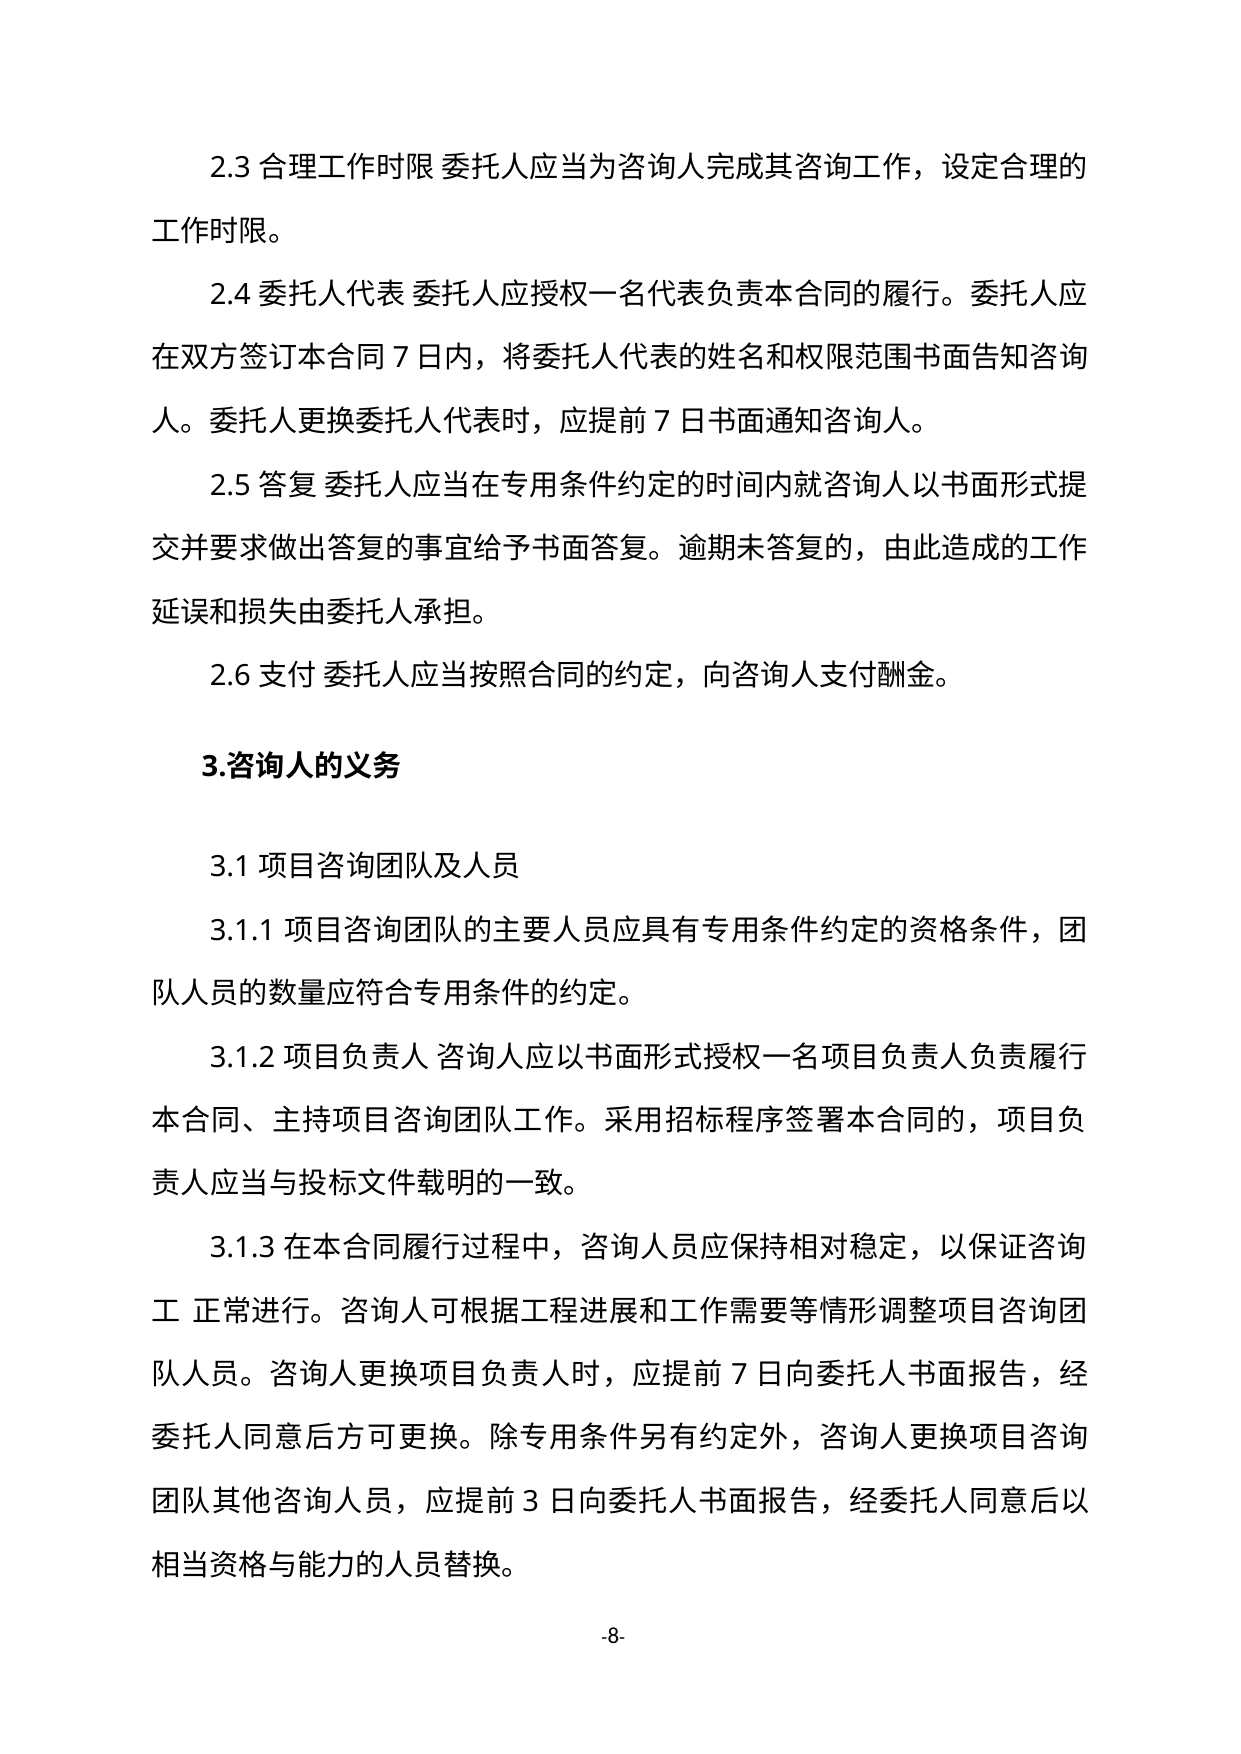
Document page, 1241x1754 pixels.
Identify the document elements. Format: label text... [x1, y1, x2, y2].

text 2.5 答复 委托人应当在专用条件约定的时间内就咨询人以书面形式提交并要求做出答复的事宜给予书面答复。逾期未答复的，由此造成的工作延误和损失由委托人承担。 [151, 461, 1089, 630]
text 3.1.3 在本合同履行过程中，咨询人员应保持相对稳定，以保证咨询工 正常进行。咨询人可根据工程进展和工作需要等情形调整项目咨询团队人员。咨询人更换项目负责人时，应提前 7 日向委托人书面报告，经委托人同意后方可更换。除专用条件另有约定外，咨询人更换项目咨询团队其他咨询人员，应提前3 日向委托人书面报告，经委托人同意后以相当资格与能力的人员替换。 [151, 1223, 1089, 1583]
text 2.6 支付 委托人应当按照合同的约定，向咨询人支付酬金。 [151, 652, 1089, 694]
text 3.1.2 项目负责人 咨询人应以书面形式授权一名项目负责人负责履行本合同、主持项目咨询团队工作。采用招标程序签署本合同的，项目负责人应当与投标文件载明的一致。 [151, 1033, 1089, 1202]
text 2.4 委托人代表 委托人应授权一名代表负责本合同的履行。委托人应在双方签订本合同 7日内，将委托人代表的姓名和权限范围书面告知咨询人。委托人更换委托人代表时，应提前 7 日书面通知咨询人。 [151, 271, 1089, 440]
subtitle 3.咨询人的义务 [151, 742, 1089, 784]
text 3.1.1 项目咨询团队的主要人员应具有专用条件约定的资格条件，团队人员的数量应符合专用条件的约定。 [151, 906, 1089, 1012]
text 2.3 合理工作时限 委托人应当为咨询人完成其咨询工作，设定合理的工作时限。 [151, 143, 1089, 249]
text 3.1 项目咨询团队及人员 [151, 843, 1089, 885]
